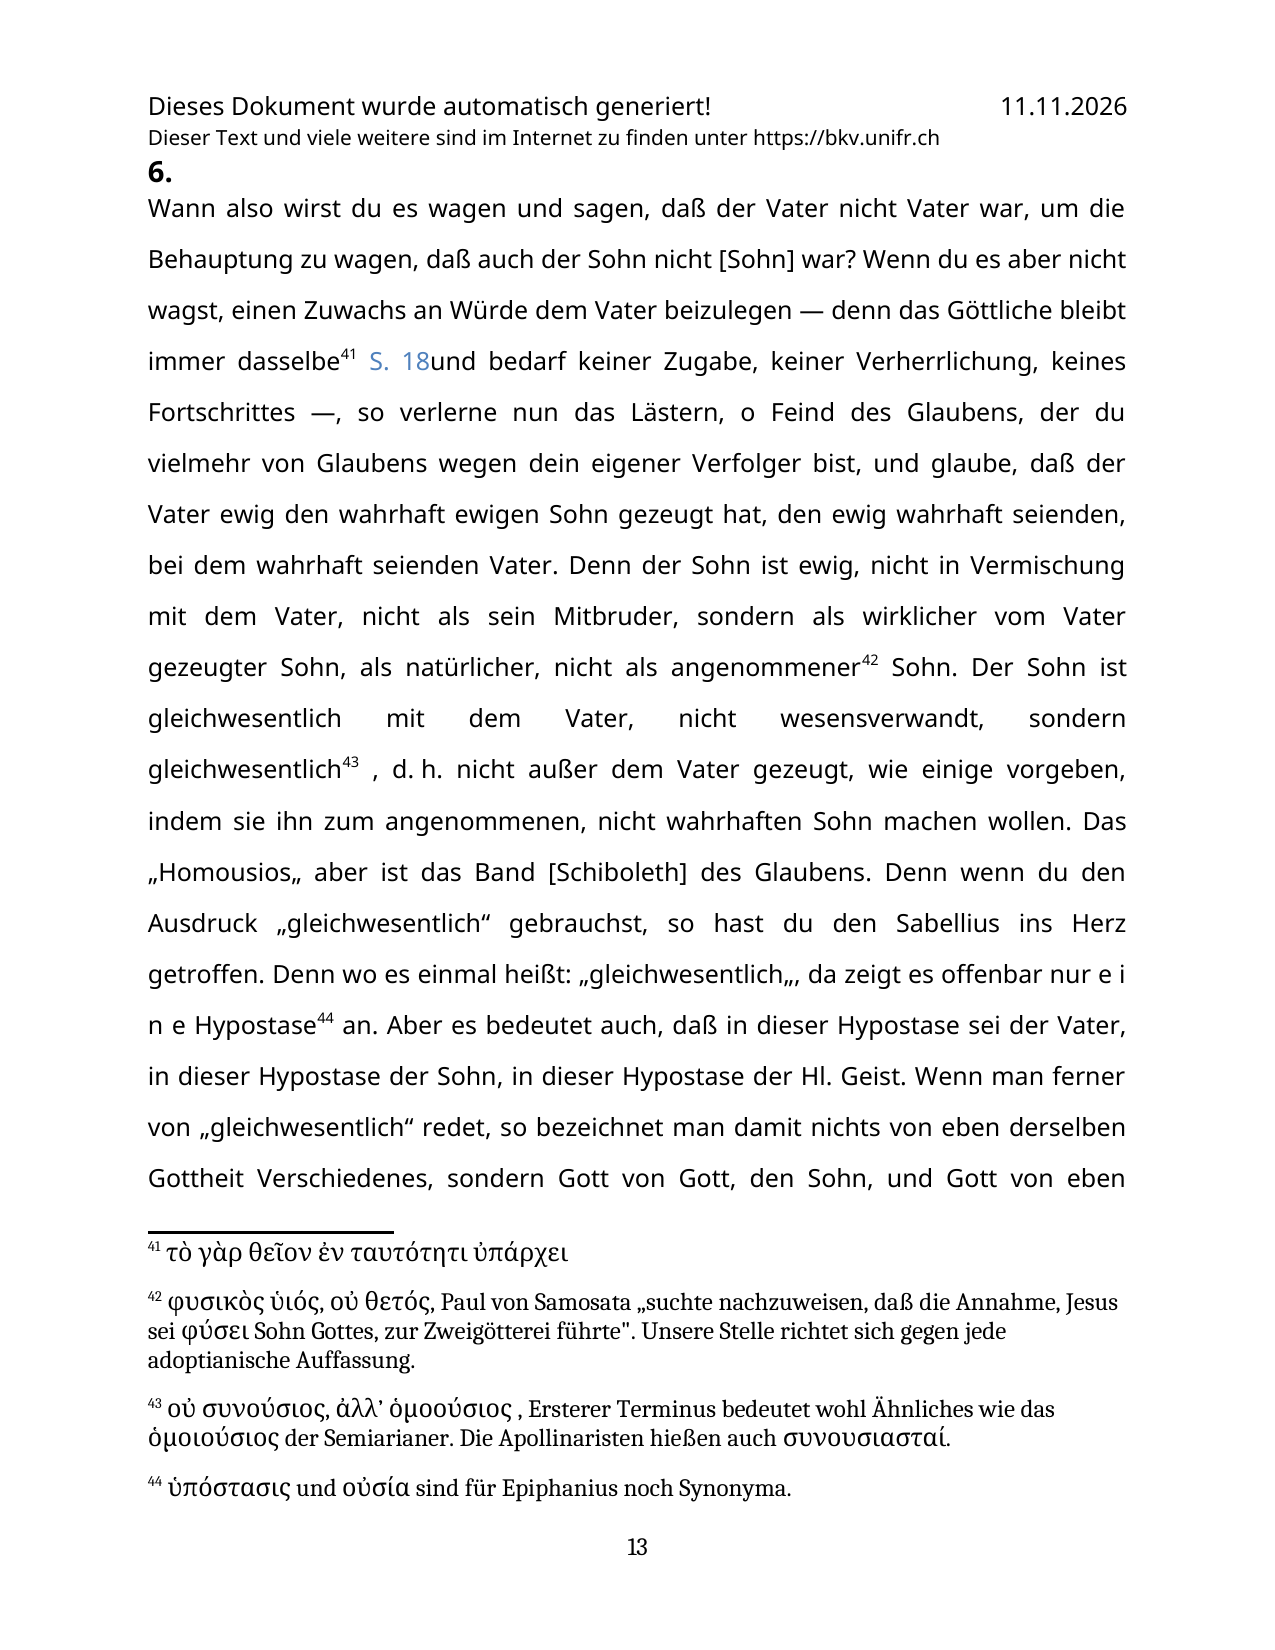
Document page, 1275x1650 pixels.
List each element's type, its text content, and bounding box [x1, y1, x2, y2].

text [148, 191, 1127, 1194]
subtitle 6. [148, 151, 1127, 191]
